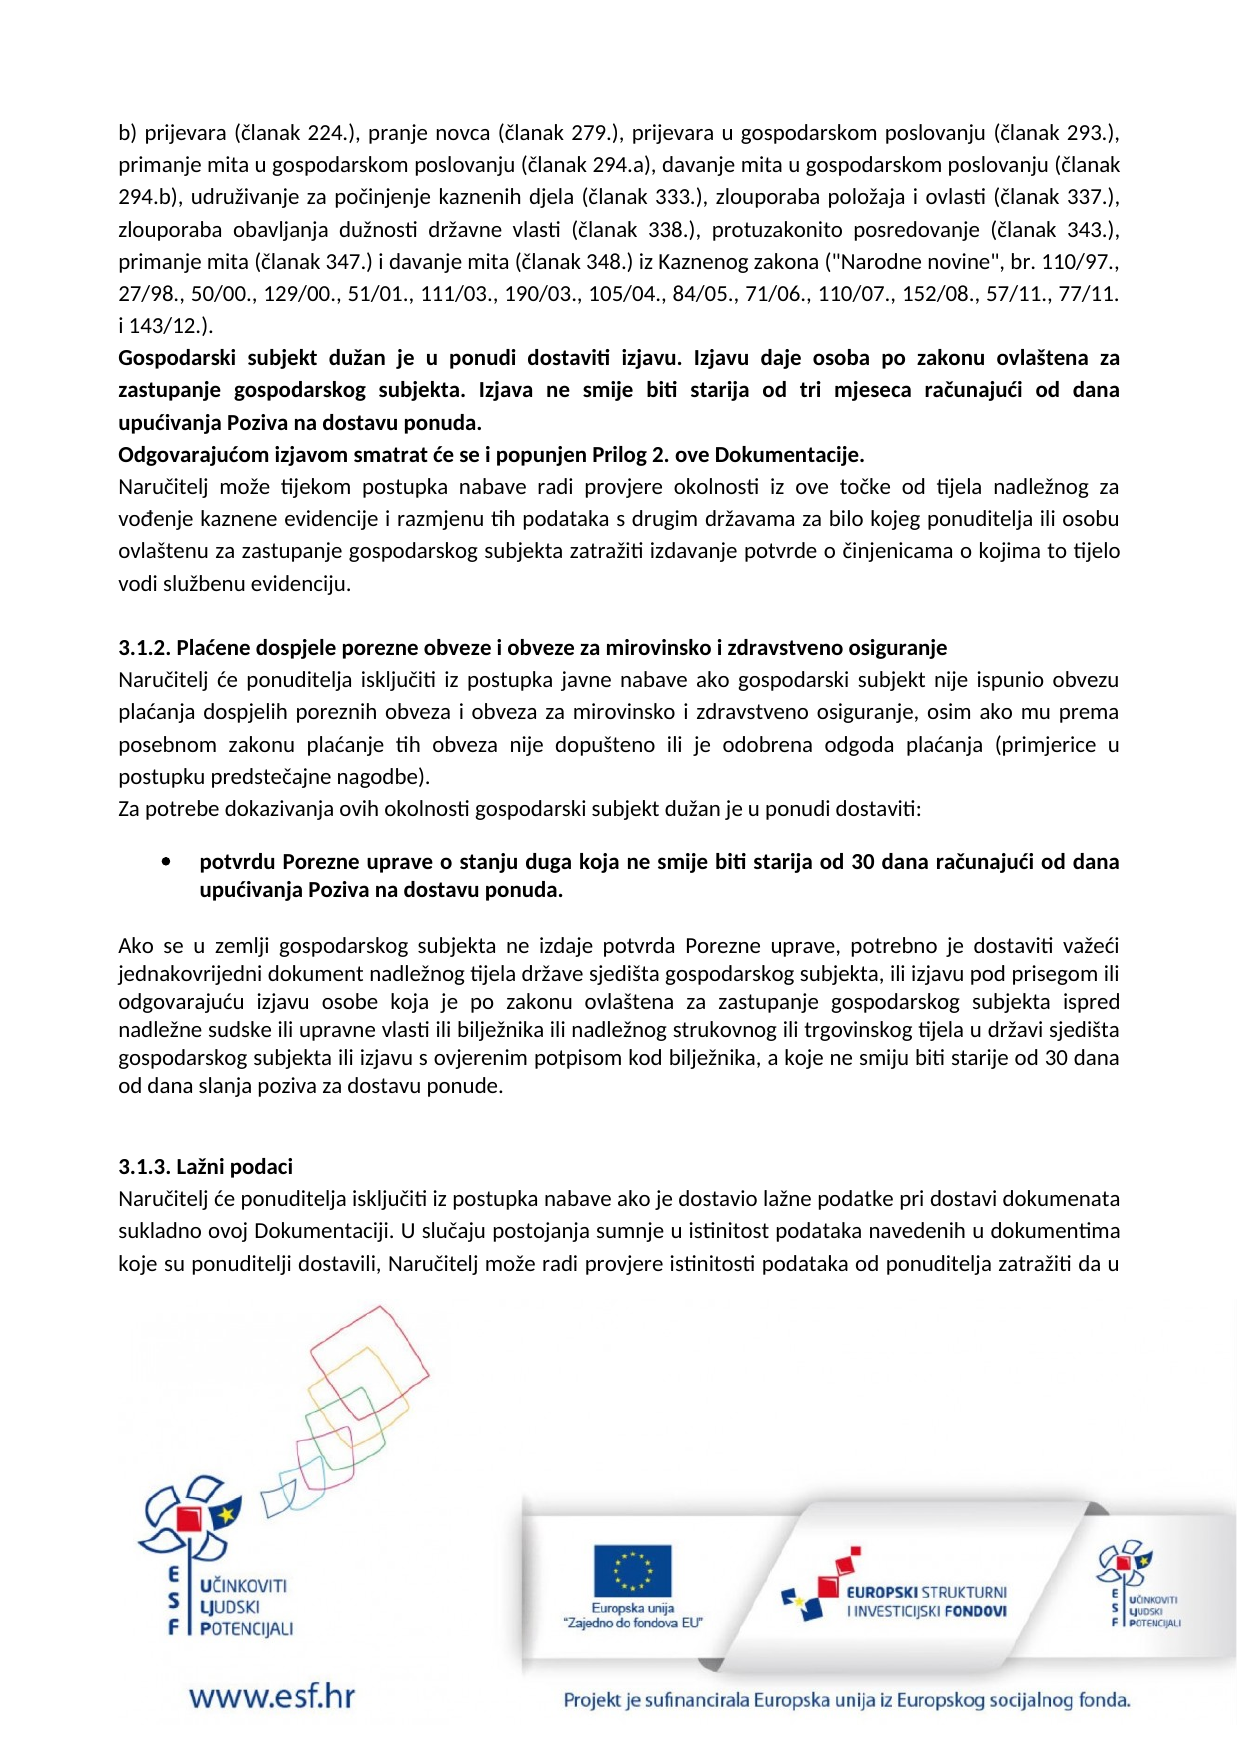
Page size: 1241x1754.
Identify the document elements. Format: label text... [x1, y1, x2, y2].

text Za potrebe dokazivanja ovih okolnosti gospodarski subjekt dužan je u ponudi dostaviti: [118, 794, 1122, 822]
text Naručitelj će ponuditelja isključiti iz postupka javne nabave ako gospodarski subjekt nije ispunio obvezu plaćanja dospjelih poreznih obveza i obveza za mirovinsko i zdravstveno osiguranje, osim ako mu prema posebnom zakonu plaćanje tih obveza nije dopušteno ili je odobrena odgoda plaćanja (primjerice u postupku predstečajne nagodbe). [118, 665, 1122, 790]
text 3.1.2. Plaćene dospjele porezne obveze i obveze za mirovinsko i zdravstveno osiguranje [118, 633, 1122, 661]
text Odgovarajućom izjavom smatrat će se i popunjen Prilog 2. ove Dokumentacije. [118, 440, 1122, 468]
text Ako se u zemlji gospodarskog subjekta ne izdaje potvrda Porezne uprave, potrebno je dostaviti važeći jednakovrijedni dokument nadležnog tijela države sjedišta gospodarskog subjekta, ili izjavu pod prisegom ili odgovarajuću izjavu osobe koja je po zakonu ovlaštena za zastupanje gospodarskog subjekta ispred nadležne sudske ili upravne vlasti ili bilježnika ili nadležnog strukovnog ili trgovinskog tijela u državi sjedišta gospodarskog subjekta ili izjavu s ovjerenim potpisom kod bilježnika, a koje ne smiju biti starije od 30 dana od dana slanja poziva za dostavu ponude. [118, 931, 1122, 1099]
picture [118, 1299, 1237, 1725]
text b) prijevara (članak 224.), pranje novca (članak 279.), prijevara u gospodarskom poslovanju (članak 293.), primanje mita u gospodarskom poslovanju (članak 294.a), davanje mita u gospodarskom poslovanju (članak 294.b), udruživanje za počinjenje kaznenih djela (članak 333.), zlouporaba položaja i ovlasti (članak 337.), zlouporaba obavljanja dužnosti državne vlasti (članak 338.), protuzakonito posredovanje (članak 343.), primanje mita (članak 347.) i davanje mita (članak 348.) iz Kaznenog zakona ("Narodne novine", br. 110/97., 27/98., 50/00., 129/00., 51/01., 111/03., 190/03., 105/04., 84/05., 71/06., 110/07., 152/08., 57/11., 77/11. i 143/12.). [118, 118, 1122, 339]
text 3.1.3. Lažni podaci [118, 1152, 1122, 1180]
text Naručitelj može tijekom postupka nabave radi provjere okolnosti iz ove točke od tijela nadležnog za vođenje kaznene evidencije i razmjenu tih podataka s drugim državama za bilo kojeg ponuditelja ili osobu ovlaštenu za zastupanje gospodarskog subjekta zatražiti izdavanje potvrde o činjenicama o kojima to tijelo vodi službenu evidenciju. [118, 472, 1122, 597]
text Gospodarski subjekt dužan je u ponudi dostaviti izjavu. Izjavu daje osoba po zakonu ovlaštena za zastupanje gospodarskog subjekta. Izjava ne smije biti starija od tri mjeseca računajući od dana upućivanja Poziva na dostavu ponuda. [118, 343, 1122, 436]
list potvrdu Porezne uprave o stanju duga koja ne smije biti starija od 30 dana računajući od dana upućivanja Poziva na dostavu ponuda. [162, 847, 1122, 903]
